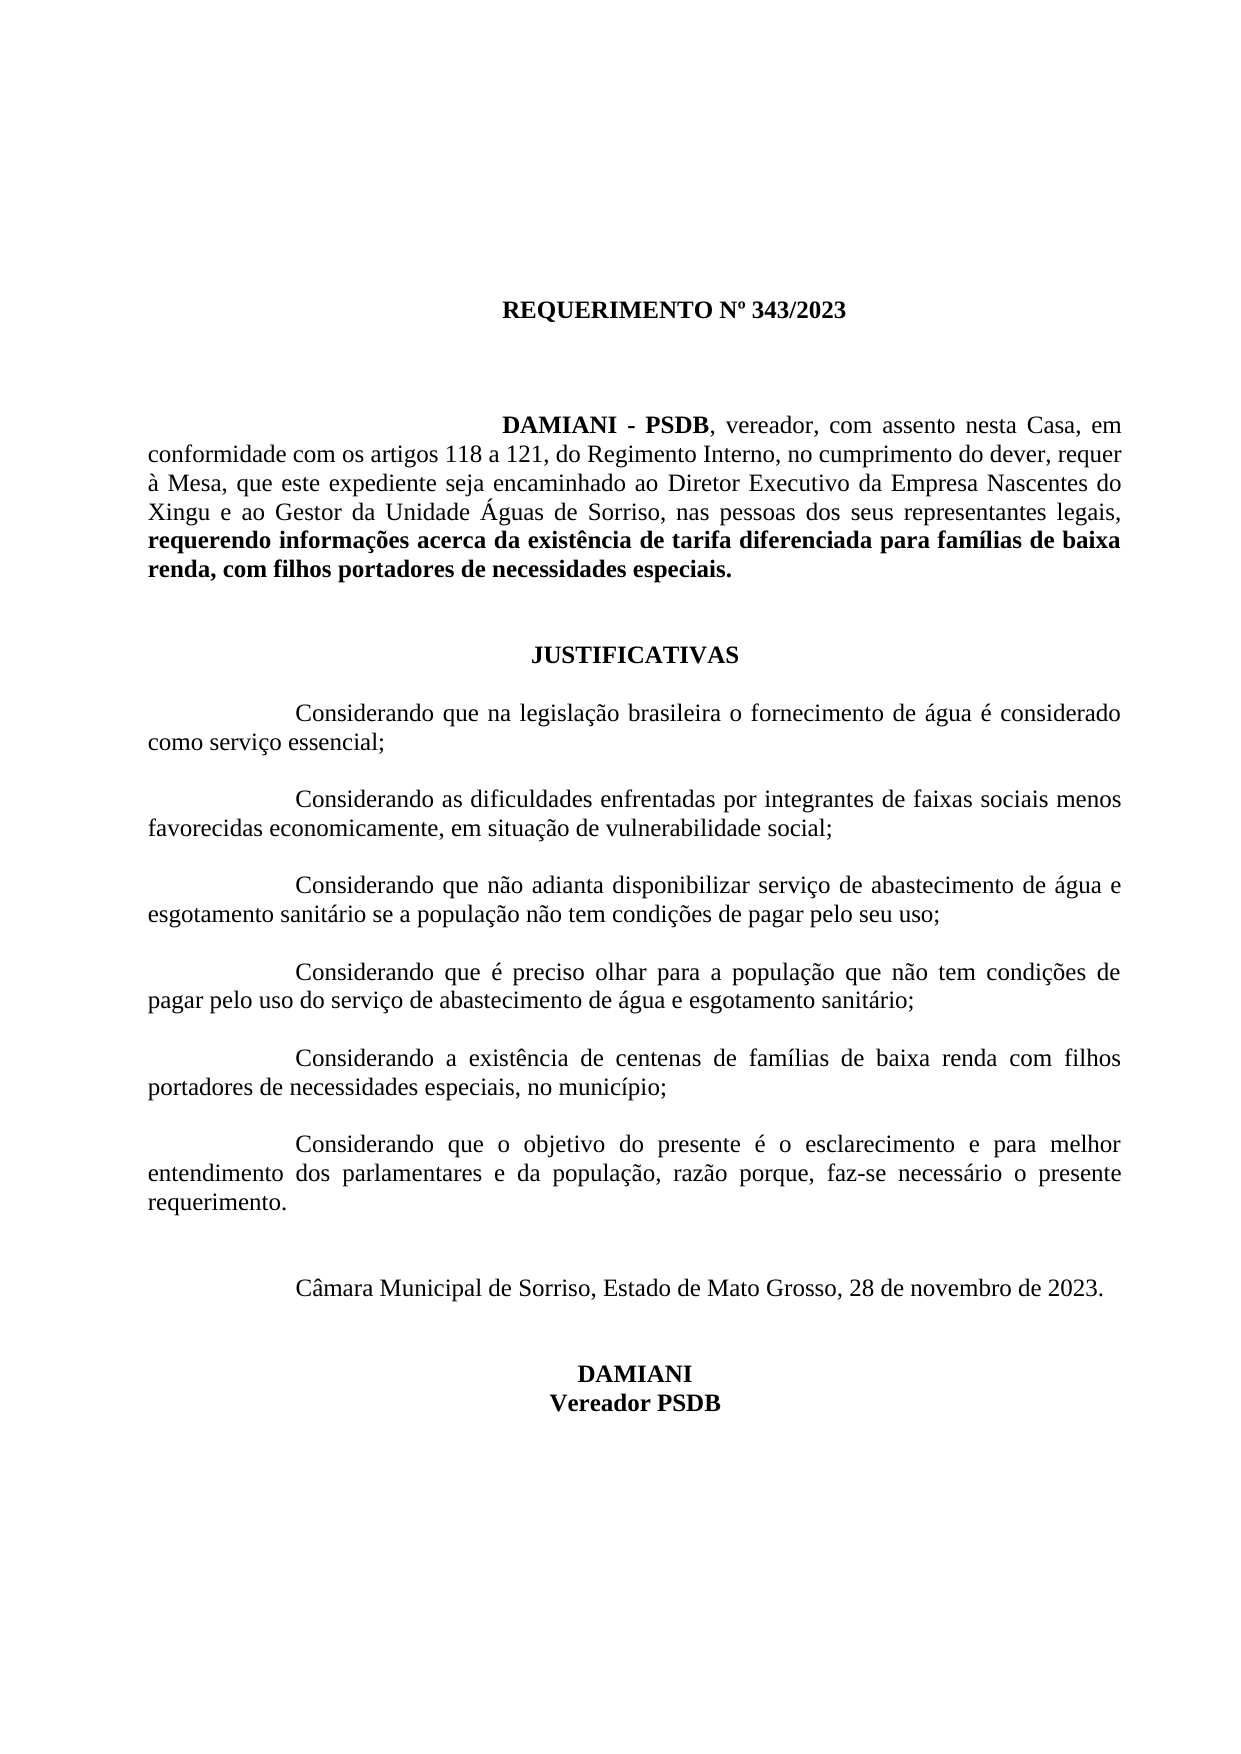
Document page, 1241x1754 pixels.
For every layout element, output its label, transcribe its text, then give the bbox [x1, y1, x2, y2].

text REQUERIMENTO Nº 343/2023 [148, 295, 1122, 324]
text DAMIANI [148, 1359, 1122, 1388]
text JUSTIFICATIVAS [148, 640, 1122, 669]
text Considerando que não adianta disponibilizar serviço de abastecimento de água e esgotamento sanitário se a população não tem condições de pagar pelo seu uso; [148, 870, 1122, 928]
text Considerando as dificuldades enfrentadas por integrantes de faixas sociais menos favorecidas economicamente, em situação de vulnerabilidade social; [148, 784, 1122, 842]
text Vereador PSDB [148, 1388, 1122, 1417]
text Câmara Municipal de Sorriso, Estado de Mato Grosso, 28 de novembro de 2023. [148, 1273, 1122, 1302]
text Considerando que o objetivo do presente é o esclarecimento e para melhor entendimento dos parlamentares e da população, razão porque, faz-se necessário o presente requerimento. [148, 1129, 1122, 1215]
text DAMIANI - PSDB, vereador, com assento nesta Casa, em conformidade com os artigos 118 a 121, do Regimento Interno, no cumprimento do dever, requer à Mesa, que este expediente seja encaminhado ao Diretor Executivo da Empresa Nascentes do Xingu e ao Gestor da Unidade Águas de Sorriso, nas pessoas dos seus representantes legais, requerendo informações acerca da existência de tarifa diferenciada para famílias de baixa renda, com filhos portadores de necessidades especiais. [148, 410, 1122, 583]
text Considerando a existência de centenas de famílias de baixa renda com filhos portadores de necessidades especiais, no município; [148, 1043, 1122, 1100]
text Considerando que é preciso olhar para a população que não tem condições de pagar pelo uso do serviço de abastecimento de água e esgotamento sanitário; [148, 957, 1122, 1014]
text Considerando que na legislação brasileira o fornecimento de água é considerado como serviço essencial; [148, 698, 1122, 755]
